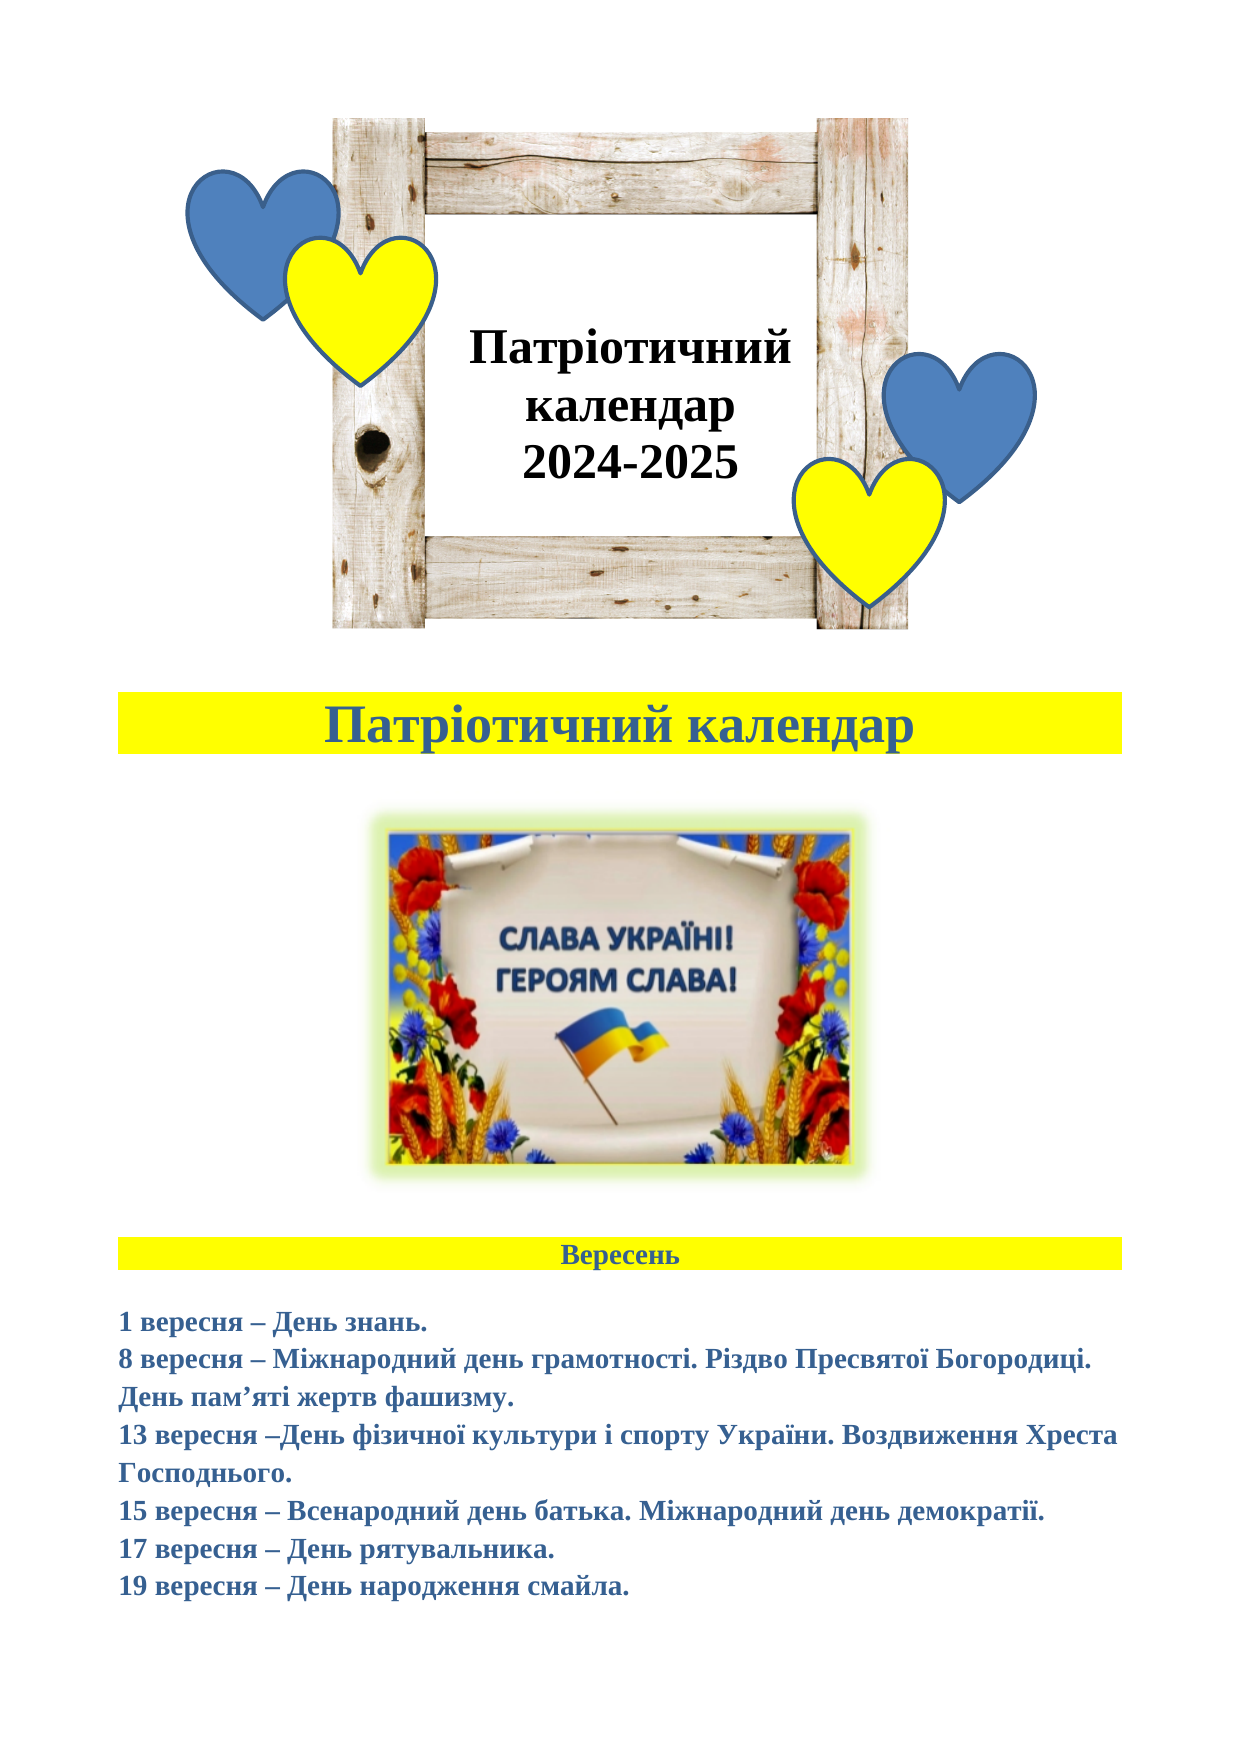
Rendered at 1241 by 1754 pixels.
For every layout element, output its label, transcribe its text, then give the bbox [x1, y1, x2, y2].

text 19 вересня – День народження смайла. [118, 1568, 1122, 1602]
text 13 вересня –День фізичної культури і спорту України. Воздвиження Хреста Господнього. [118, 1417, 1122, 1489]
picture [332, 118, 909, 630]
text Патріотичний календар [118, 692, 1122, 754]
picture [348, 791, 892, 1204]
text Вересень [118, 1237, 1122, 1270]
text 1 вересня – День знань. [118, 1304, 1122, 1337]
text 8 вересня – Міжнародний день грамотності. Різдво Пресвятої Богородиці. День пам’яті жертв фашизму. [118, 1342, 1122, 1413]
text 17 вересня – День рятувальника. [118, 1531, 1122, 1564]
text 15 вересня – Всенародний день батька. Міжнародний день демократії. [118, 1493, 1122, 1526]
